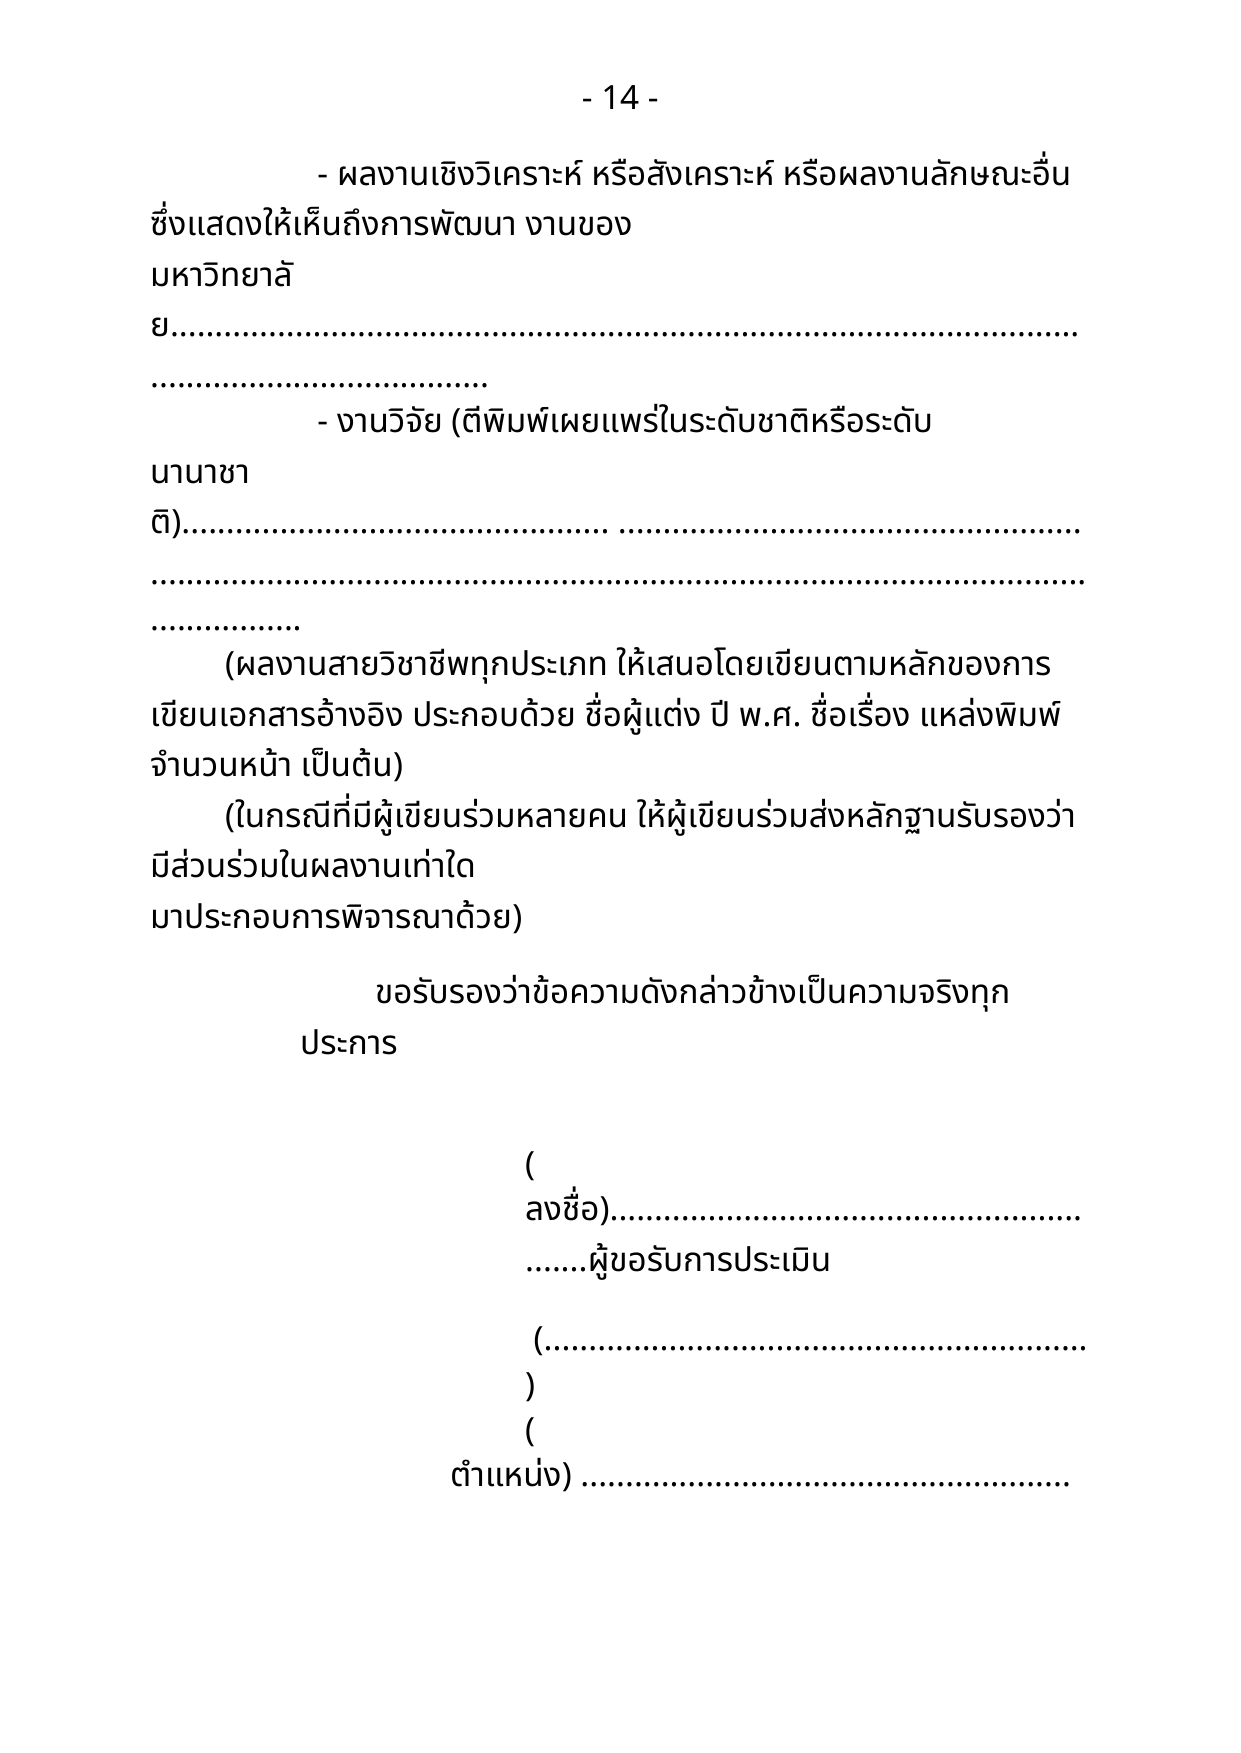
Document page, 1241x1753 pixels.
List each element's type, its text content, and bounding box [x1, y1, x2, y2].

text (ผลงานสายวิชาชีพทุกประเภท ให้เสนอโดยเขียนตามหลักของการเขียนเอกสารอ้างอิง ประกอบด้วย ชื่อผู้แต่ง ปี พ.ศ. ชื่อเรื่อง แหล่งพิมพ์ จำนวนหน้า เป็นต้น) [150, 640, 1090, 792]
text (ตำแหน่ง) ....................................................... [450, 1406, 1090, 1502]
text - งานวิจัย (ตีพิมพ์เผยแพร่ในระดับชาติหรือระดับนานาชาติ)................................................ .............................................................................................................................................................................. [150, 397, 1090, 640]
text (ลงชื่อ)............................................................ผู้ขอรับการประเมิน (.............................................................) [525, 1139, 1090, 1406]
text (ในกรณีที่มีผู้เขียนร่วมหลายคน ให้ผู้เขียนร่วมส่งหลักฐานรับรองว่ามีส่วนร่วมในผลงานเท่าใด มาประกอบการพิจารณาด้วย) [150, 792, 1090, 943]
text ขอรับรองว่าข้อความดังกล่าวข้างเป็นความจริงทุกประการ [300, 968, 1090, 1069]
